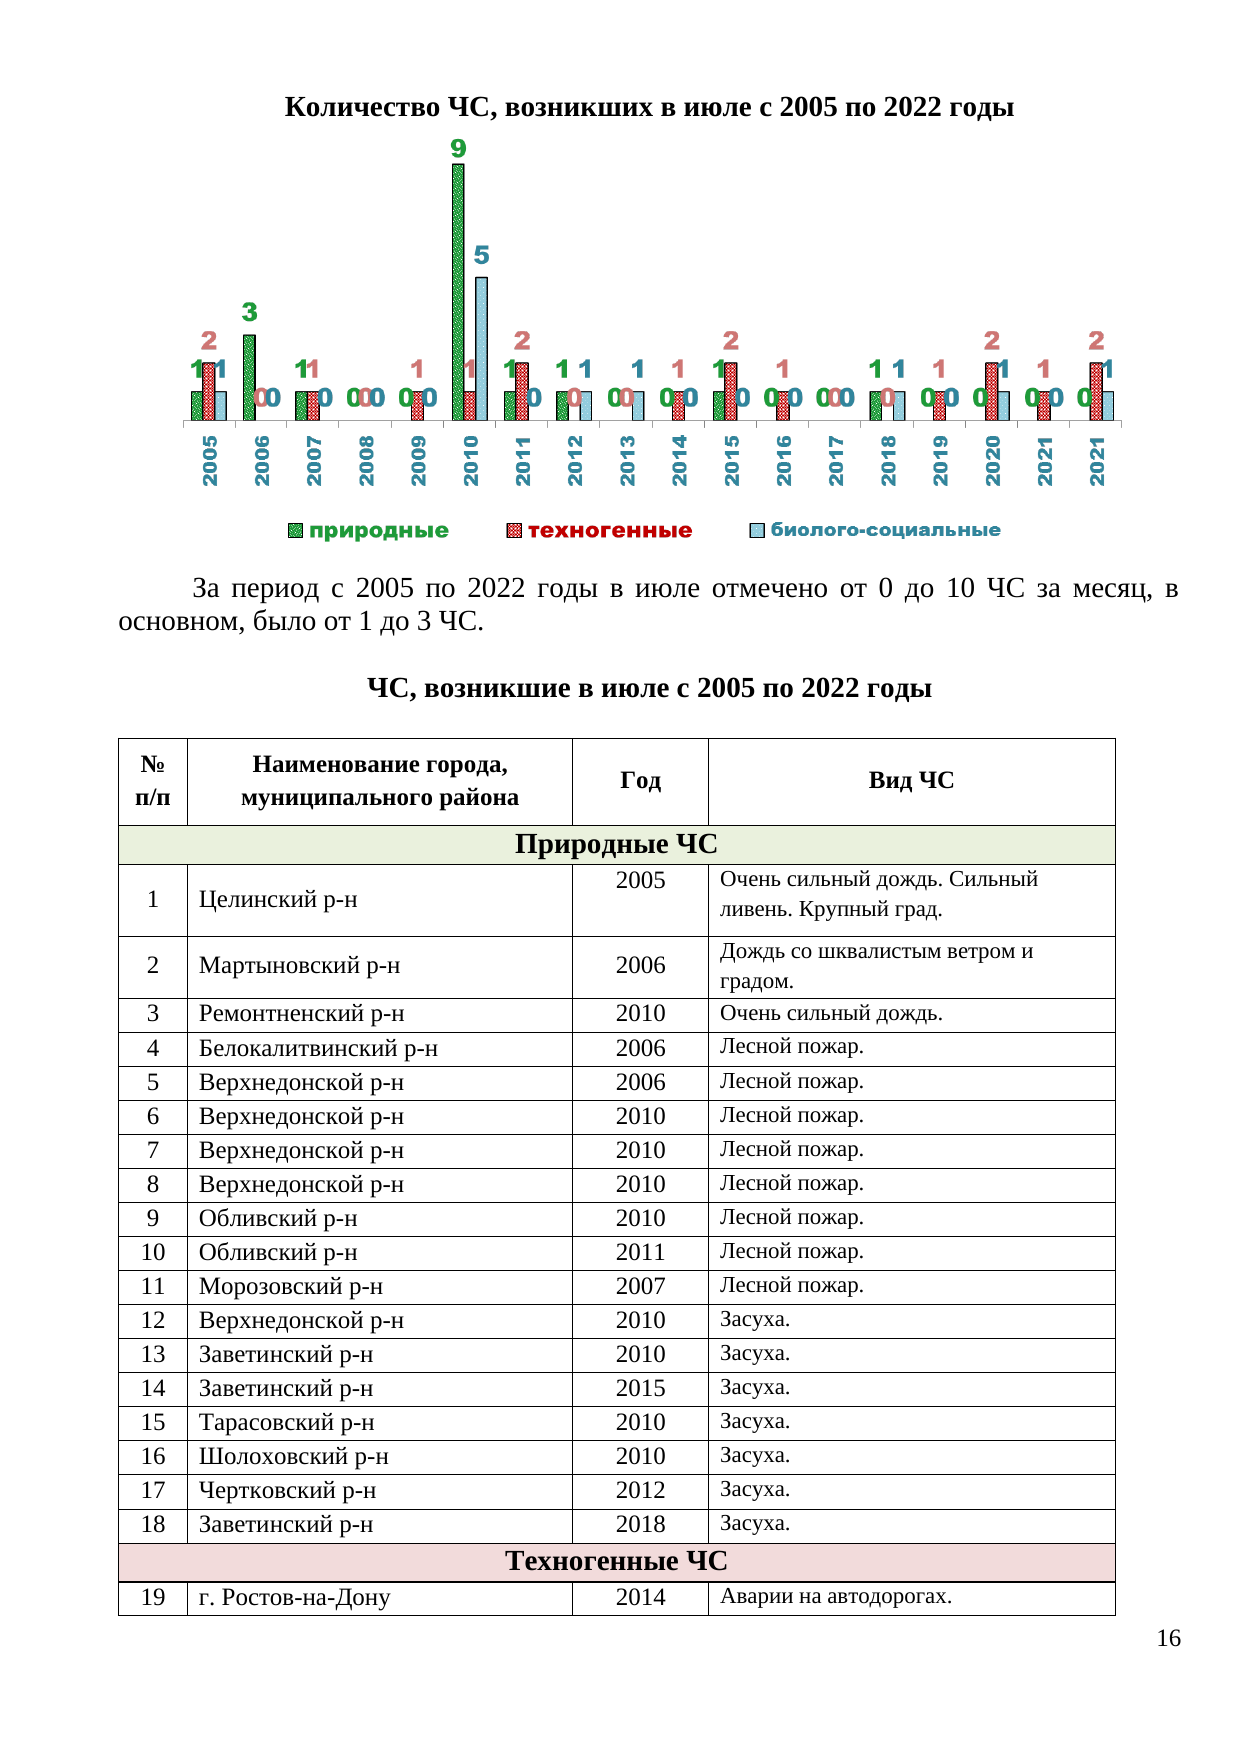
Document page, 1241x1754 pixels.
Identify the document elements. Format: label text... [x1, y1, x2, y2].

table_cell 2010 [573, 1101, 708, 1134]
table_cell Белокалитвинский р-н [188, 1033, 572, 1066]
table_cell Лесной пожар. [709, 1135, 1115, 1168]
table_cell 2011 [573, 1237, 708, 1270]
picture [167, 127, 1132, 570]
table_cell 8 [119, 1169, 187, 1202]
table_cell Заветинский р-н [188, 1373, 572, 1406]
table_cell Тарасовский р-н [188, 1407, 572, 1440]
table_cell 2010 [573, 1169, 708, 1202]
table_cell 2006 [573, 937, 708, 997]
table_header Год [573, 739, 708, 825]
table_cell 12 [119, 1305, 187, 1338]
table_cell Верхнедонской р-н [188, 1101, 572, 1134]
table_cell 18 [119, 1510, 187, 1542]
table_cell 2010 [573, 999, 708, 1032]
table_cell Дождь со шквалистым ветром и градом. [709, 937, 1115, 997]
table_cell Лесной пожар. [709, 1033, 1115, 1066]
table_cell 5 [119, 1067, 187, 1100]
table_cell Мартыновский р-н [188, 937, 572, 997]
table_cell 13 [119, 1339, 187, 1372]
table_cell Лесной пожар. [709, 1067, 1115, 1100]
table_header № п/п [119, 739, 187, 825]
table_cell Целинский р-н [188, 865, 572, 936]
table_cell 2 [119, 937, 187, 997]
table_cell 2010 [573, 1135, 708, 1168]
table_cell Засуха. [709, 1475, 1115, 1508]
table_cell 19 [119, 1583, 187, 1615]
table_cell Заветинский р-н [188, 1339, 572, 1372]
table_cell Верхнедонской р-н [188, 1169, 572, 1202]
table_cell Засуха. [709, 1373, 1115, 1406]
table_cell 2010 [573, 1407, 708, 1440]
table_cell 2015 [573, 1373, 708, 1406]
table_cell 2010 [573, 1203, 708, 1236]
table_cell 2005 [573, 865, 708, 936]
table_cell 9 [119, 1203, 187, 1236]
table_cell Засуха. [709, 1441, 1115, 1474]
table_cell г. Ростов-на-Дону [188, 1583, 572, 1615]
table_cell Засуха. [709, 1305, 1115, 1338]
table_cell Засуха. [709, 1510, 1115, 1542]
table_cell Засуха. [709, 1407, 1115, 1440]
table_cell 2010 [573, 1441, 708, 1474]
table_cell 2010 [573, 1305, 708, 1338]
table_cell Техногенные ЧС [119, 1544, 1115, 1581]
table_cell 16 [119, 1441, 187, 1474]
table_cell 14 [119, 1373, 187, 1406]
table_cell 17 [119, 1475, 187, 1508]
table_cell 1 [119, 865, 187, 936]
table_cell Верхнедонской р-н [188, 1067, 572, 1100]
table_cell 4 [119, 1033, 187, 1066]
table_cell Чертковский р-н [188, 1475, 572, 1508]
text Количество ЧС, возникших в июле с 2005 по 2022 годы [118, 89, 1181, 122]
table_cell Очень сильный дождь. [709, 999, 1115, 1032]
table_cell 2006 [573, 1033, 708, 1066]
table_header Вид ЧС [709, 739, 1115, 825]
table_header Наименование города, муниципального района [188, 739, 572, 825]
table_cell 15 [119, 1407, 187, 1440]
table_cell 2018 [573, 1510, 708, 1542]
table_cell Лесной пожар. [709, 1271, 1115, 1304]
table_cell 7 [119, 1135, 187, 1168]
table_cell Обливский р-н [188, 1203, 572, 1236]
table_cell 2007 [573, 1271, 708, 1304]
table_cell Засуха. [709, 1339, 1115, 1372]
table_cell Лесной пожар. [709, 1203, 1115, 1236]
table_cell 2012 [573, 1475, 708, 1508]
table_cell 2010 [573, 1339, 708, 1372]
table_cell 2014 [573, 1583, 708, 1615]
table_cell Очень сильный дождь. Сильный ливень. Крупный град. [709, 865, 1115, 936]
table_cell Природные ЧС [119, 826, 1115, 864]
table_cell 2006 [573, 1067, 708, 1100]
table_cell Ремонтненский р-н [188, 999, 572, 1032]
table_cell Аварии на автодорогах. [709, 1583, 1115, 1615]
table_cell Лесной пожар. [709, 1101, 1115, 1134]
text ЧС, возникшие в июле с 2005 по 2022 годы [118, 671, 1181, 704]
table_cell Заветинский р-н [188, 1510, 572, 1542]
table_cell Шолоховский р-н [188, 1441, 572, 1474]
table_cell Верхнедонской р-н [188, 1305, 572, 1338]
table_cell 6 [119, 1101, 187, 1134]
table_cell 10 [119, 1237, 187, 1270]
table_cell 11 [119, 1271, 187, 1304]
table_cell Обливский р-н [188, 1237, 572, 1270]
table_cell Лесной пожар. [709, 1169, 1115, 1202]
table_cell Морозовский р-н [188, 1271, 572, 1304]
table_cell Лесной пожар. [709, 1237, 1115, 1270]
text За период с 2005 по 2022 годы в июле отмечено от 0 до 10 ЧС за месяц, в основном, было от 1 до 3 ЧС. [118, 570, 1181, 637]
table_cell Верхнедонской р-н [188, 1135, 572, 1168]
table_cell 3 [119, 999, 187, 1032]
